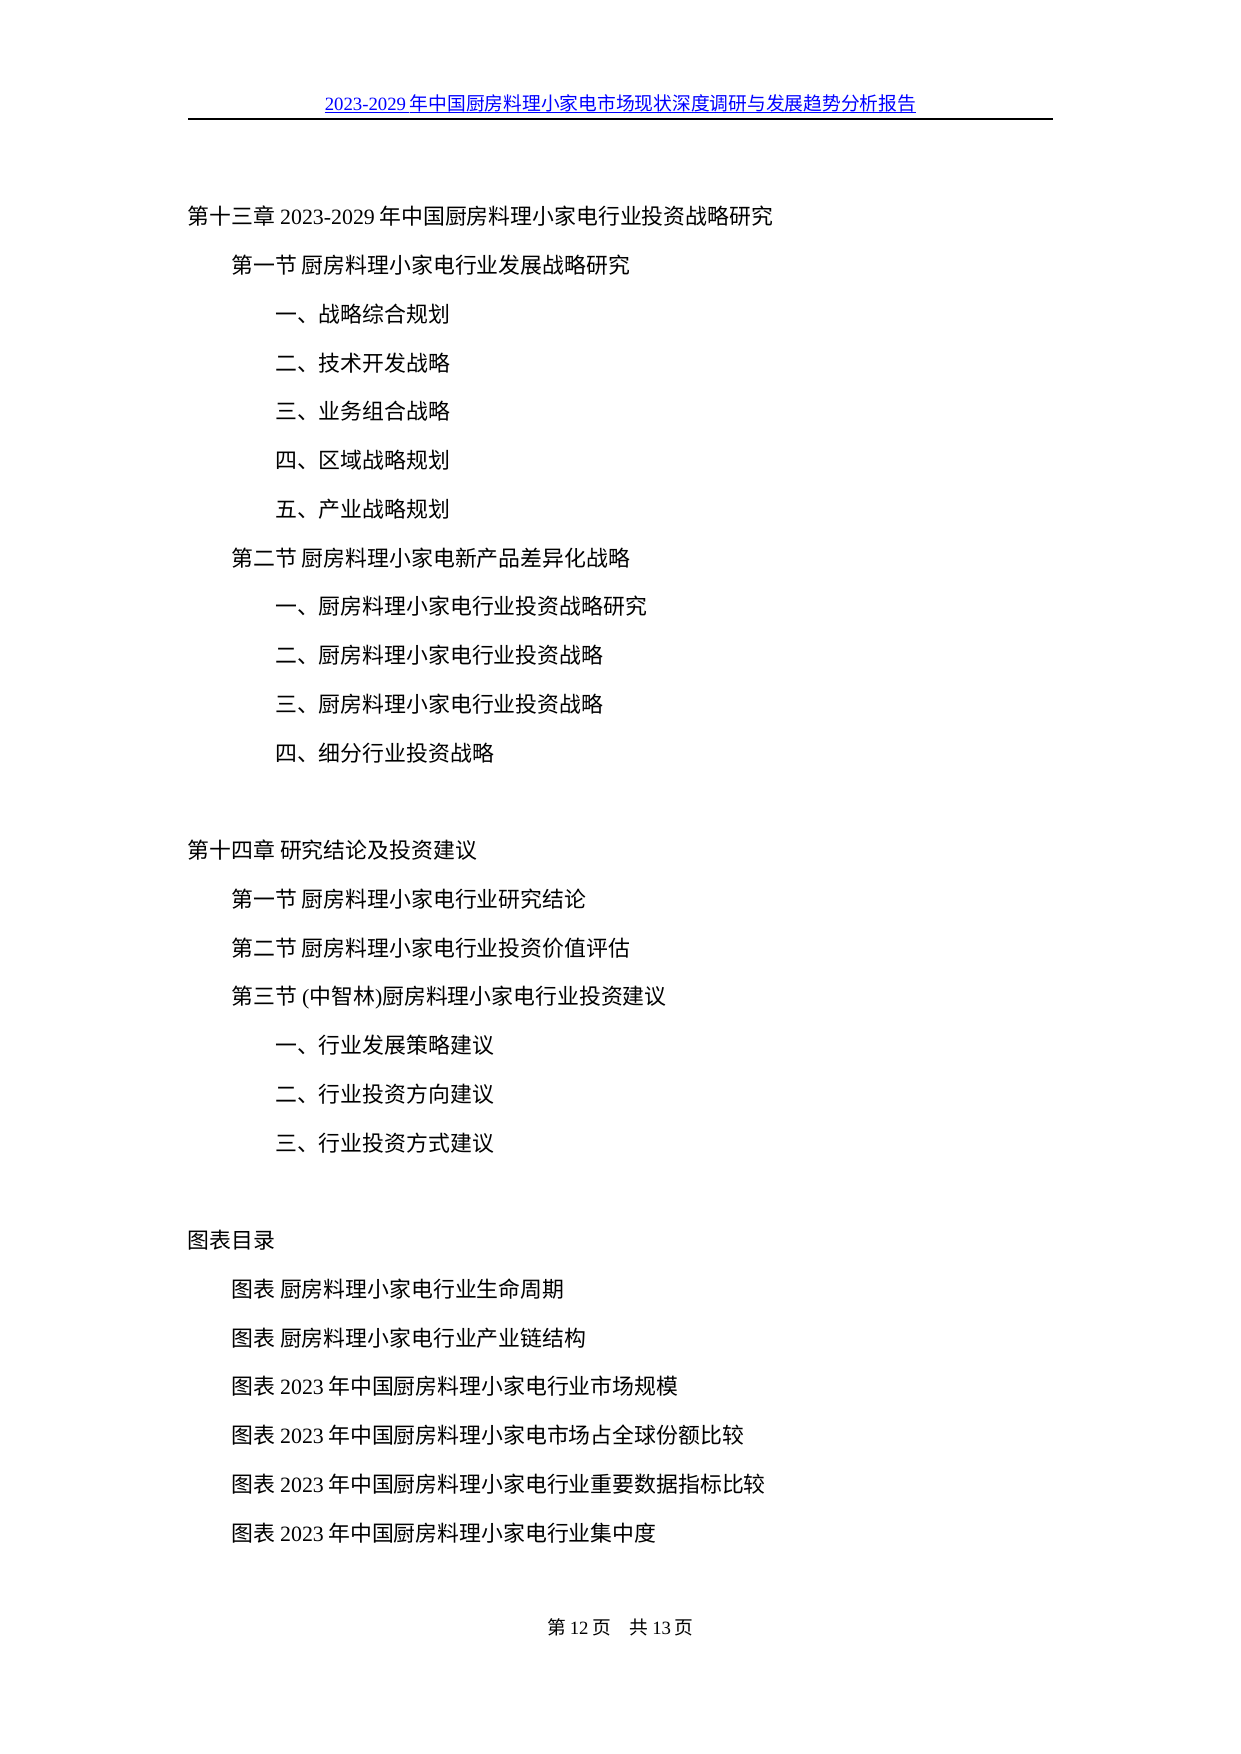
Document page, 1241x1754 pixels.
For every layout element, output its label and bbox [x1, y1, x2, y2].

text [187, 150, 1053, 1548]
